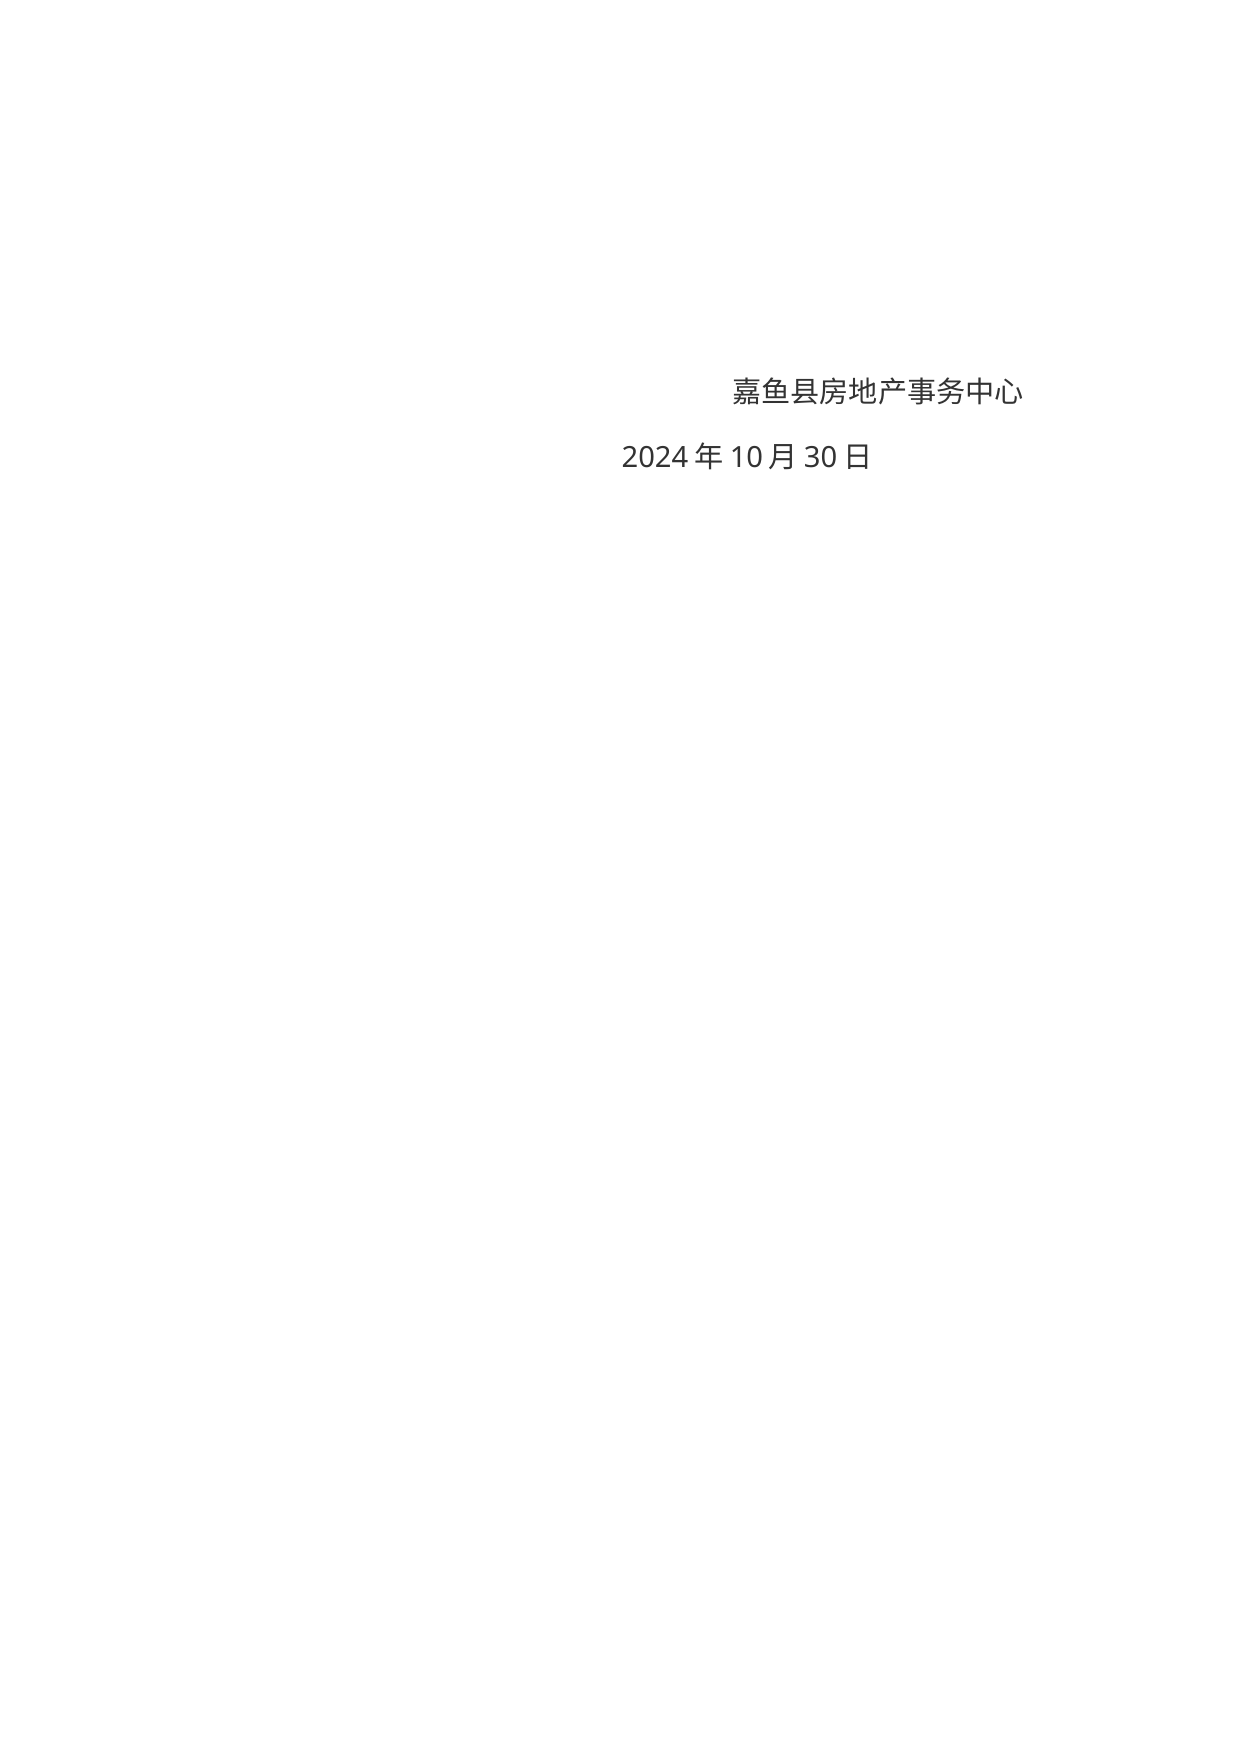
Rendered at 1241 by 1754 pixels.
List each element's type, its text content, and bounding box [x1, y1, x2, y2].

text 嘉鱼县房地产事务中心 [187, 357, 1023, 422]
text 2024年10月30日 [187, 422, 990, 487]
